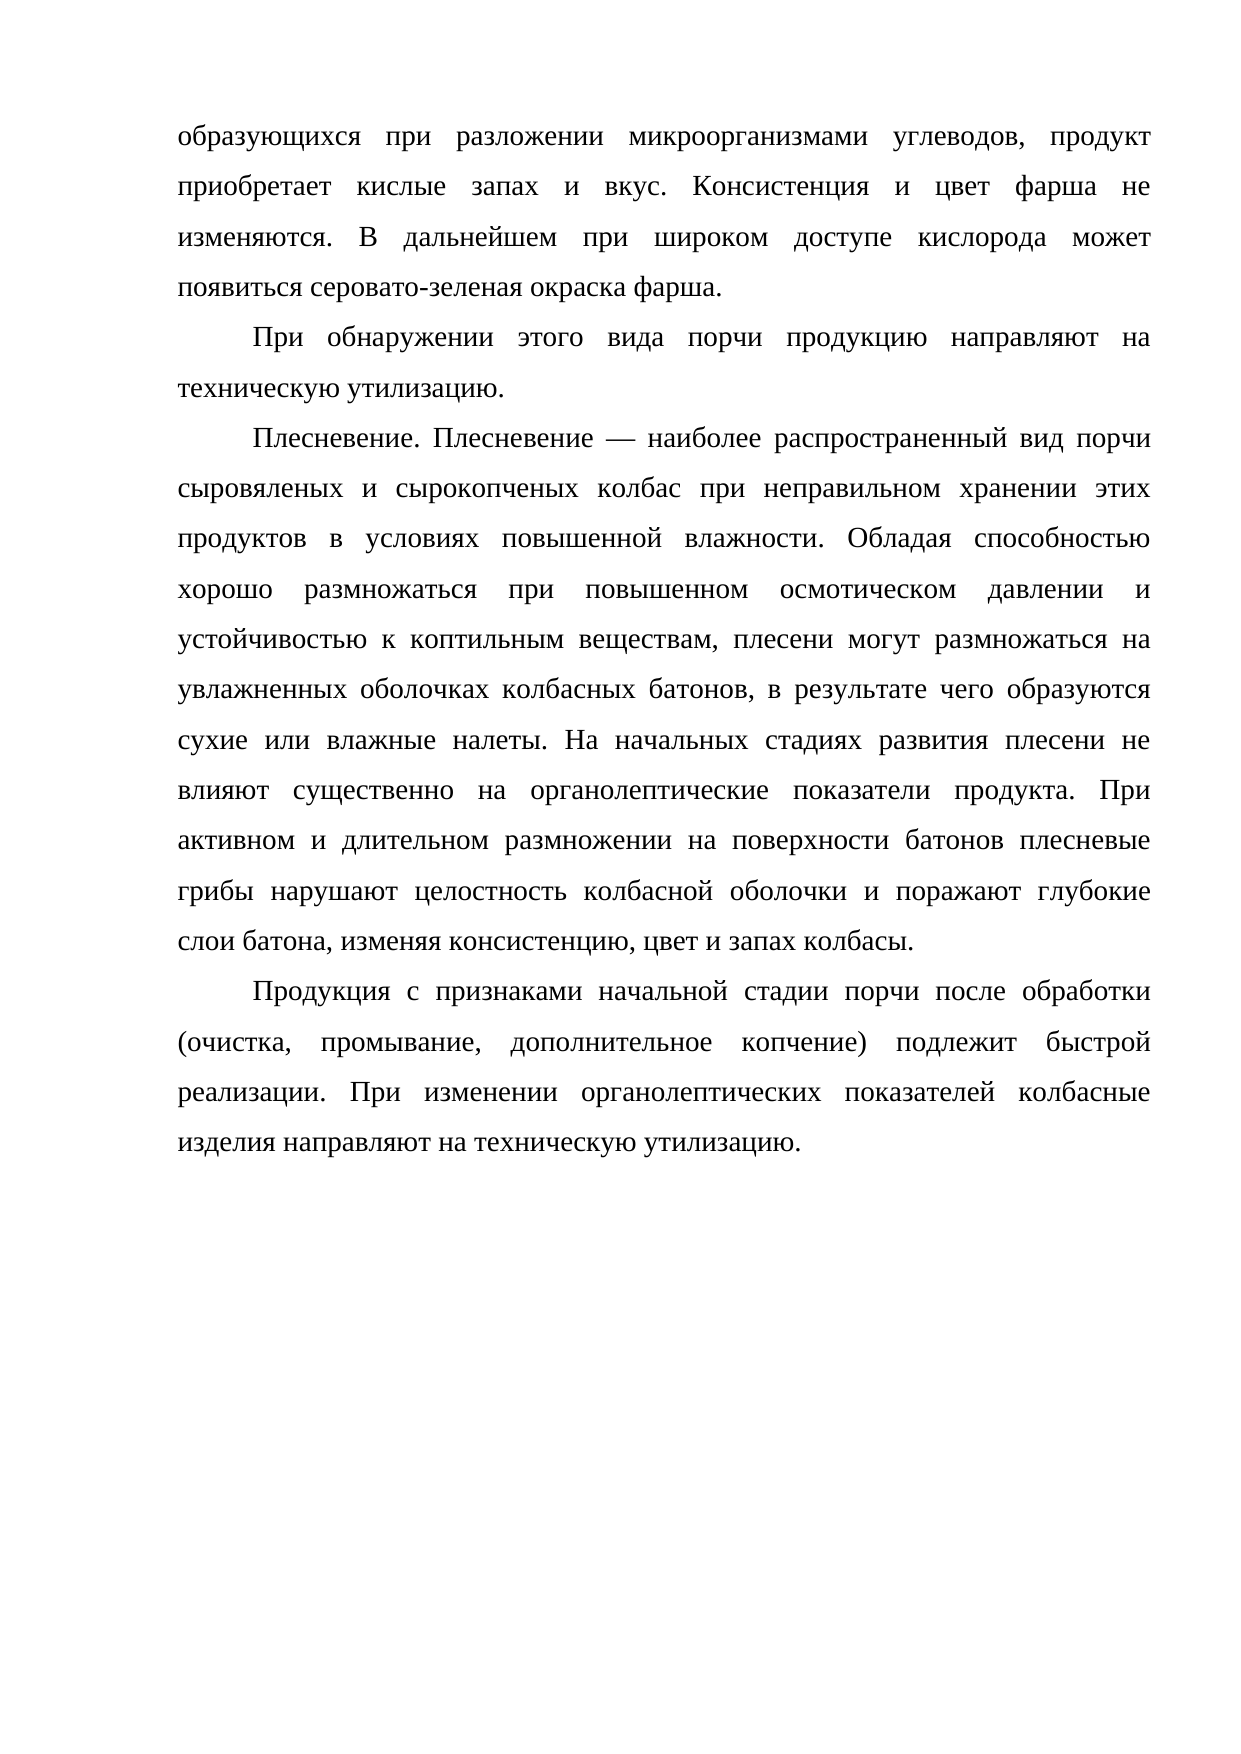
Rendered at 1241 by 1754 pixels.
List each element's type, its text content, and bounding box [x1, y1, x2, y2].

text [177, 118, 1152, 303]
text Плесневение. Плесневение — наиболее распространенный вид порчи сыровяленых и сырокопченых колбас при неправильном хранении этих продуктов в условиях повышенной влажности. Обладая способностью хорошо размножаться при повышенном осмотическом давлении и устойчивостью к коптильным веществам, плесени могут размножаться на увлажненных оболочках колбасных батонов, в результате чего образуются сухие или влажные налеты. На начальных стадиях развития плесени не влияют существенно на органолептические показатели продукта. При активном и длительном размножении на поверхности батонов плесневые грибы нарушают целостность колбасной оболочки и поражают глубокие слои батона, изменяя консистенцию, цвет и запах колбасы. [177, 420, 1152, 957]
text При обнаружении этого вида порчи продукцию направляют на техническую утилизацию. [177, 319, 1152, 403]
text Продукция с признаками начальной стадии порчи после обработки (очистка, промывание, дополнительное копчение) подлежит быстрой реализации. При изменении органолептических показателей колбасные изделия направляют на техническую утилизацию. [177, 973, 1152, 1158]
